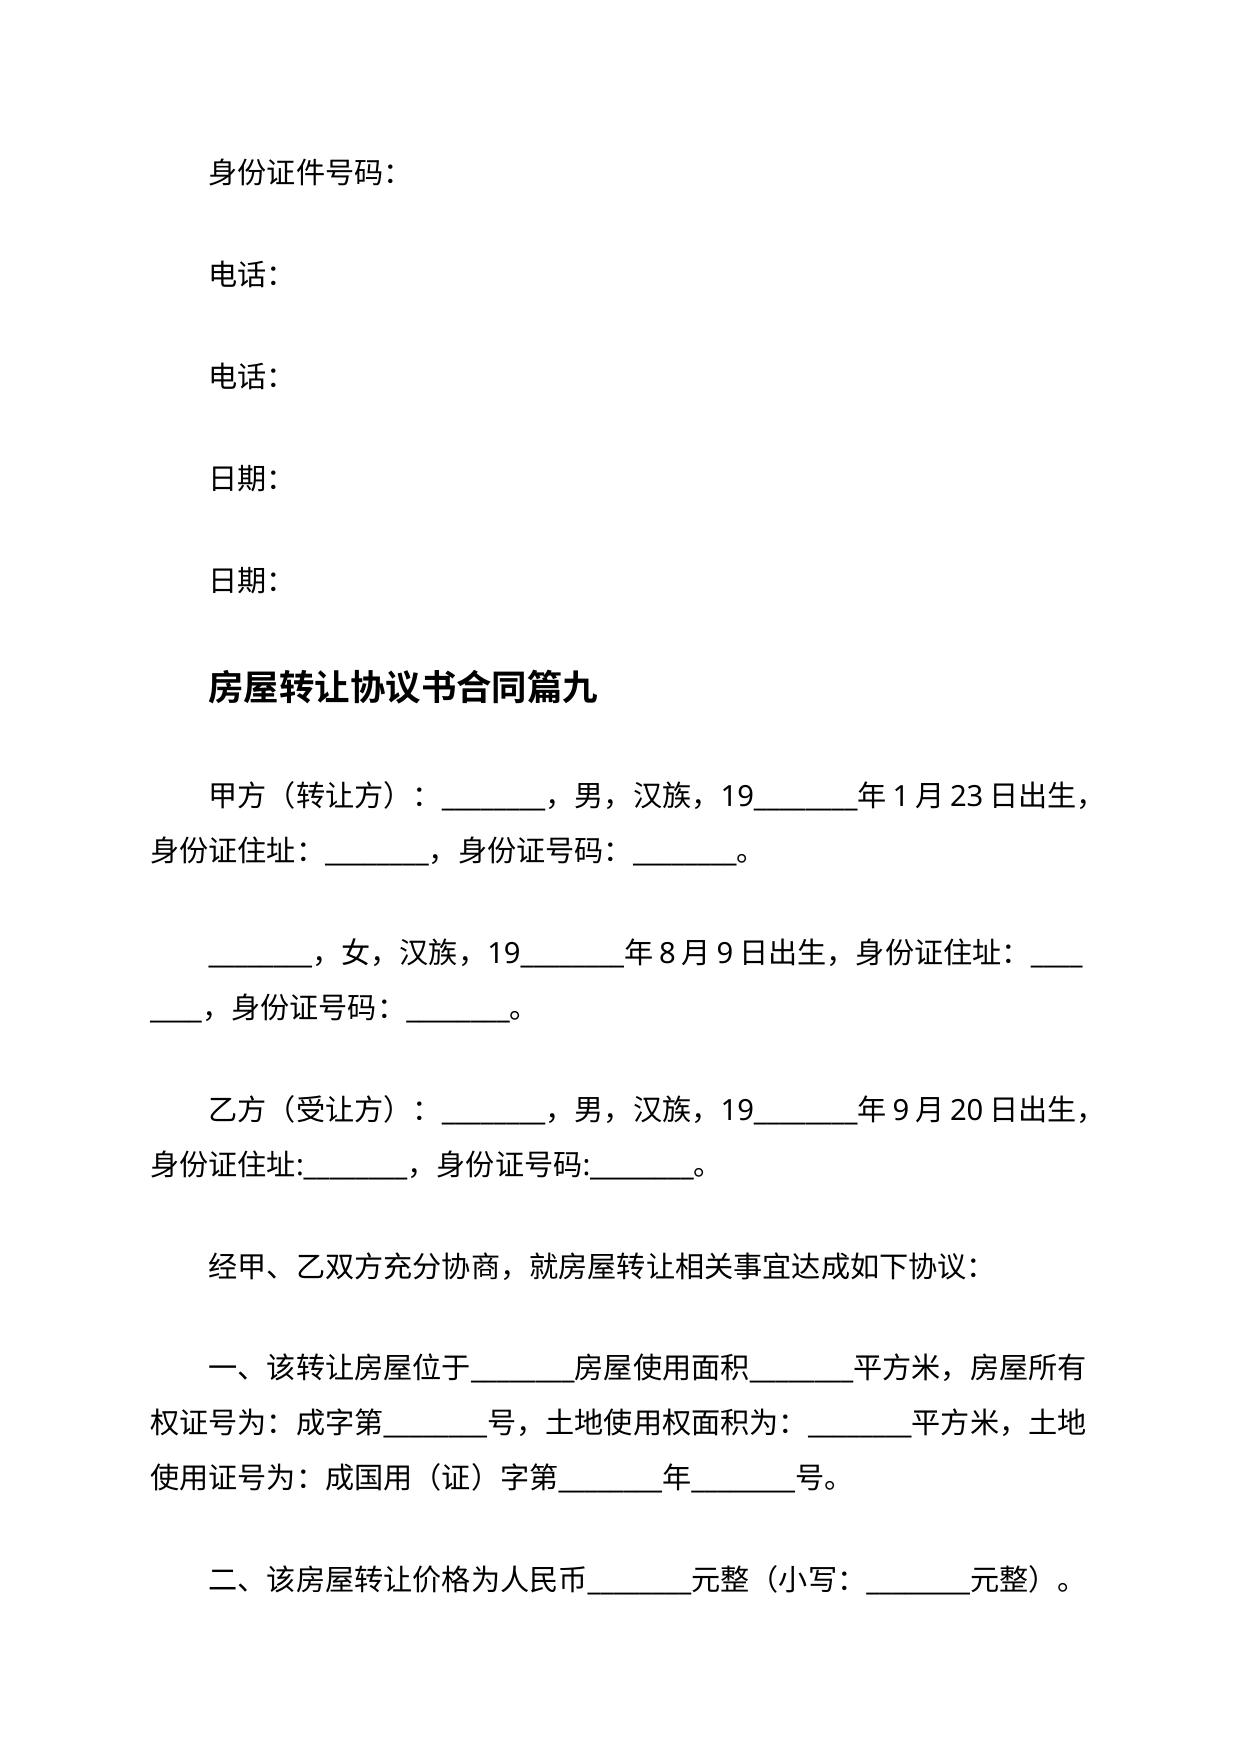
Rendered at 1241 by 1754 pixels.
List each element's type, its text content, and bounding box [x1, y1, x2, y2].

text 经甲、乙双方充分协商，就房屋转让相关事宜达成如下协议： [150, 1243, 1090, 1286]
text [150, 1557, 1090, 1599]
text 身份证件号码： [150, 150, 1090, 192]
text 乙方（受让方）：________，男，汉族，19________年9月20日出生，身份证住址:________，身份证号码:________。 [150, 1086, 1090, 1184]
text 一、该转让房屋位于________房屋使用面积________平方米，房屋所有权证号为：成字第________号，土地使用权面积为：________平方米，土地使用证号为：成国用（证）字第________年________号。 [150, 1345, 1090, 1497]
text 日期： [150, 455, 1090, 498]
text 日期： [150, 557, 1090, 599]
text 电话： [150, 353, 1090, 396]
text 电话： [150, 252, 1090, 294]
text ________，女，汉族，19________年8月9日出生，身份证住址：________，身份证号码：________。 [150, 929, 1090, 1027]
text 房屋转让协议书合同篇九 [150, 659, 1090, 710]
text 甲方（转让方）：________，男，汉族，19________年1月23日出生，身份证住址：________，身份证号码：________。 [150, 772, 1090, 870]
